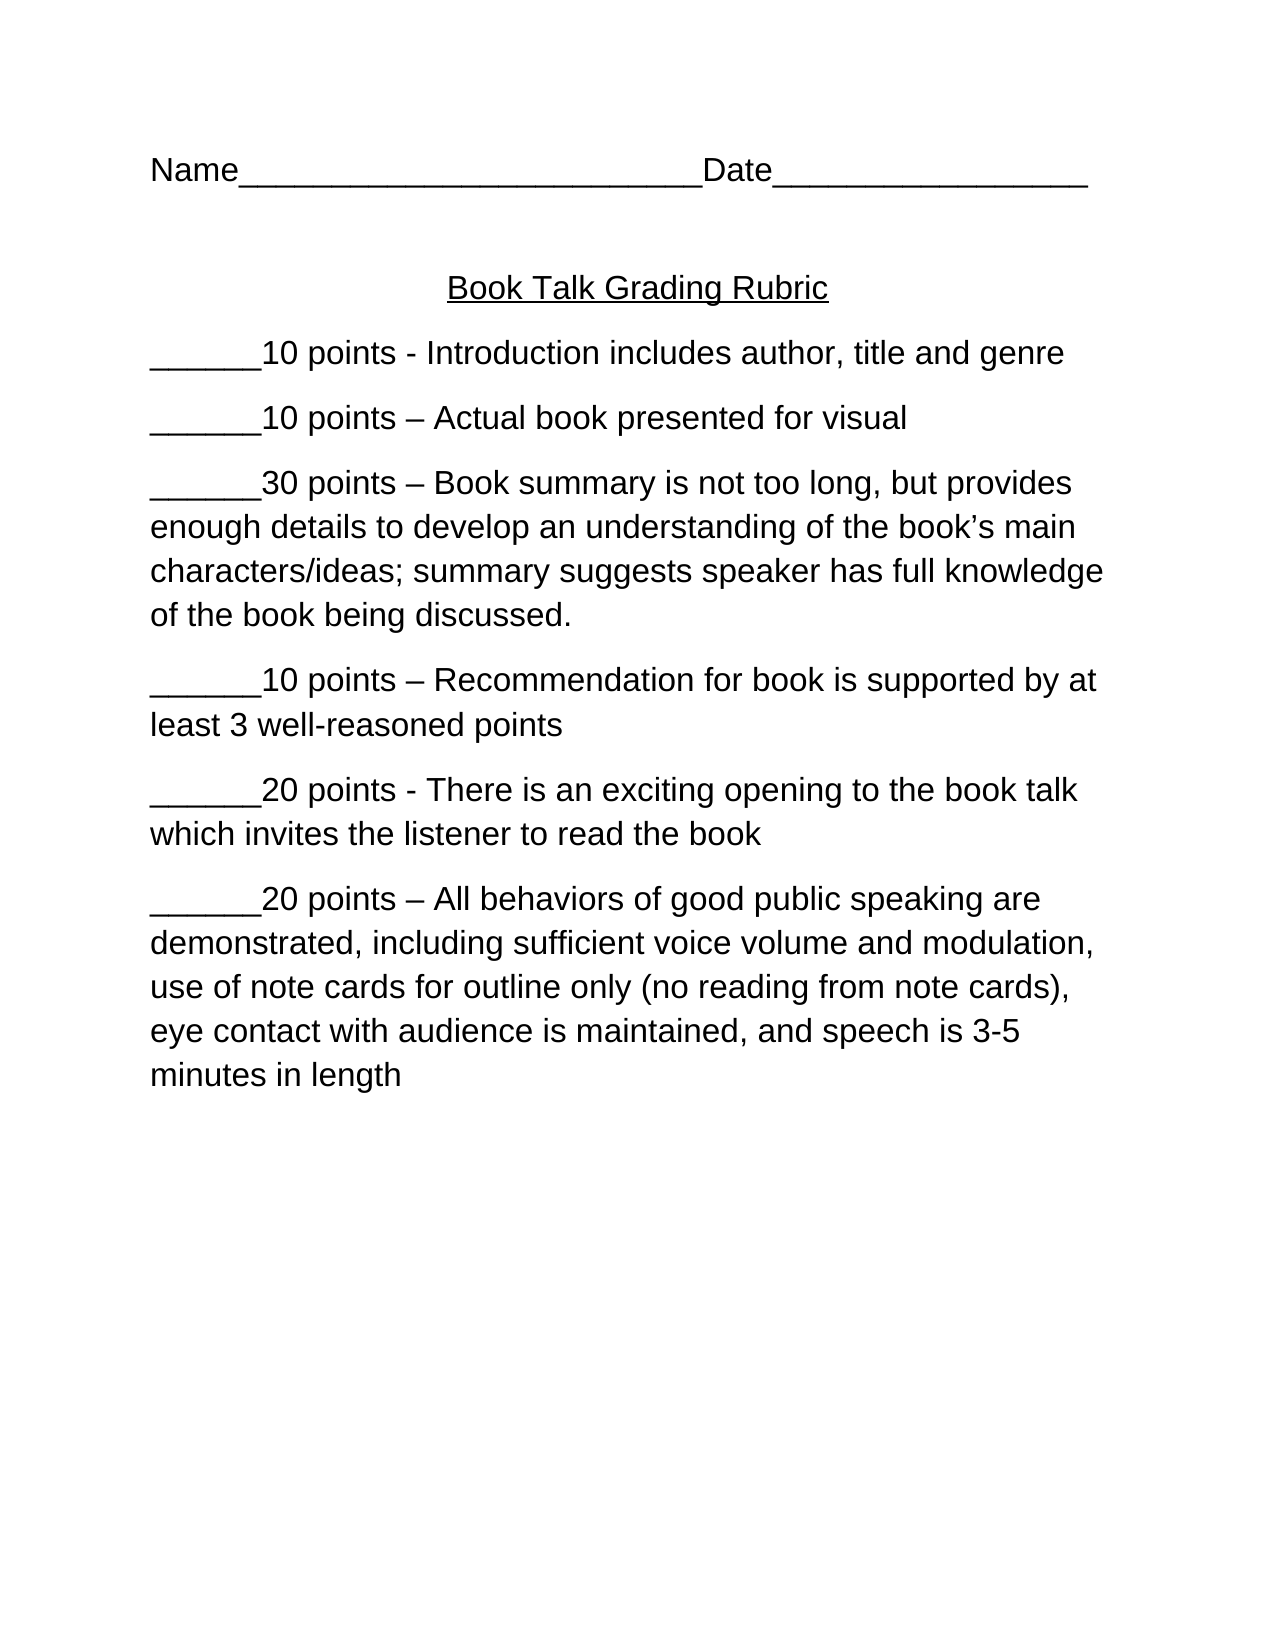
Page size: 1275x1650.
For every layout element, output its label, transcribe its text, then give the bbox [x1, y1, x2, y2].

text ______20 points - There is an exciting opening to the book talk which invites the listener to read the book [150, 770, 1125, 852]
text ______10 points - Introduction includes author, title and genre [150, 333, 1125, 371]
text ______10 points – Recommendation for book is supported by at least 3 well-reasoned points [150, 661, 1125, 743]
text Name_________________________Date_________________ [150, 150, 1125, 188]
text ______20 points – All behaviors of good public speaking are demonstrated, including sufficient voice volume and modulation, use of note cards for outline only (no reading from note cards), eye contact with audience is maintained, and speech is 3-5 minutes in length [150, 879, 1125, 1094]
text ______10 points – Actual book presented for visual [150, 398, 1125, 436]
text Book Talk Grading Rubric [150, 268, 1125, 306]
text ______30 points – Book summary is not too long, but provides enough details to develop an understanding of the book’s main characters/ideas; summary suggests speaker has full knowledge of the book being discussed. [150, 463, 1125, 634]
